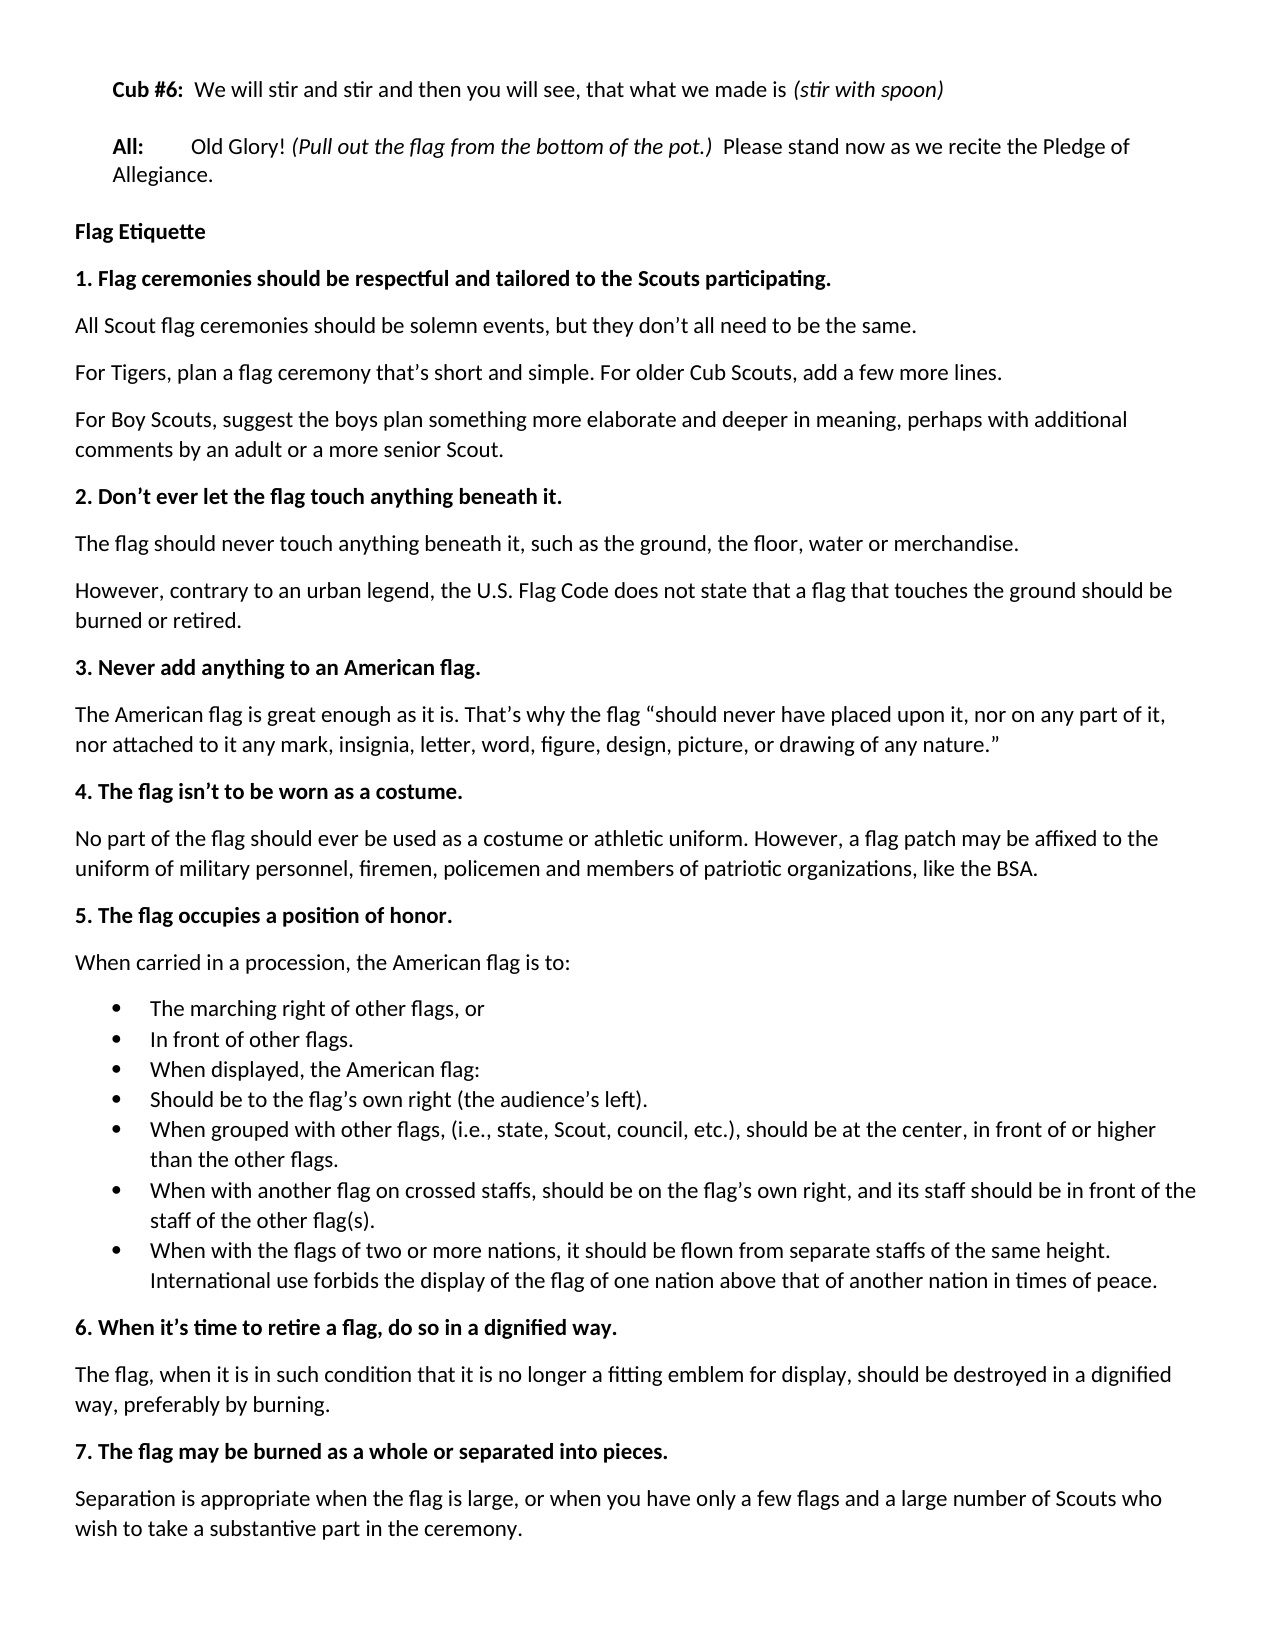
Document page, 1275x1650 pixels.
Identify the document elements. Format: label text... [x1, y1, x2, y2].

text 5. The flag occupies a position of honor. [75, 901, 1200, 929]
text All Scout flag ceremonies should be solemn events, but they don’t all need to be the same. [75, 311, 1200, 339]
text The American flag is great enough as it is. That’s why the flag “should never have placed upon it, nor on any part of it, nor attached to it any mark, insignia, letter, word, figure, design, picture, or drawing of any nature.” [75, 700, 1200, 758]
text For Tigers, plan a flag ceremony that’s short and simple. For older Cub Scouts, add a few more lines. [75, 358, 1200, 386]
list When displayed, the American flag: [112, 1055, 1200, 1083]
text 7. The flag may be burned as a whole or separated into pieces. [75, 1437, 1200, 1465]
text For Boy Scouts, suggest the boys plan something more elaborate and deeper in meaning, perhaps with additional comments by an adult or a more senior Scout. [75, 405, 1200, 463]
text Separation is appropriate when the flag is large, or when you have only a few flags and a large number of Scouts who wish to take a substantive part in the ceremony. [75, 1484, 1200, 1542]
text Cub #6: We will stir and stir and then you will see, that what we made is (stir with spoon) [112, 75, 1200, 103]
list When with the flags of two or more nations, it should be flown from separate staffs of the same height. International use forbids the display of the flag of one nation above that of another nation in times of peace. [112, 1236, 1200, 1294]
text The flag should never touch anything beneath it, such as the ground, the floor, water or merchandise. [75, 529, 1200, 557]
list In front of other flags. [112, 1025, 1200, 1053]
text Flag Etiquette [75, 217, 1200, 245]
text 2. Don’t ever let the flag touch anything beneath it. [75, 482, 1200, 510]
text 6. When it’s time to retire a flag, do so in a dignified way. [75, 1313, 1200, 1341]
text The flag, when it is in such condition that it is no longer a fitting emblem for display, should be destroyed in a dignified way, preferably by burning. [75, 1360, 1200, 1418]
text 4. The flag isn’t to be worn as a costume. [75, 777, 1200, 805]
text However, contrary to an urban legend, the U.S. Flag Code does not state that a flag that touches the ground should be burned or retired. [75, 576, 1200, 634]
list When grouped with other flags, (i.e., state, Scout, council, etc.), should be at the center, in front of or higher than the other flags. [112, 1115, 1200, 1173]
text When carried in a procession, the American flag is to: [75, 948, 1200, 976]
list Should be to the flag’s own right (the audience’s left). [112, 1085, 1200, 1113]
list The marching right of other flags, or [112, 994, 1200, 1022]
text No part of the flag should ever be used as a costume or athletic uniform. However, a flag patch may be affixed to the uniform of military personnel, firemen, policemen and members of patriotic organizations, like the BSA. [75, 824, 1200, 882]
list When with another flag on crossed staffs, should be on the flag’s own right, and its staff should be in front of the staff of the other flag(s). [112, 1176, 1200, 1234]
text 3. Never add anything to an American flag. [75, 653, 1200, 681]
text 1. Flag ceremonies should be respectful and tailored to the Scouts participating. [75, 264, 1200, 292]
text All: Old Glory! (Pull out the flag from the bottom of the pot.) Please stand now as we recite the Pledge of Allegiance. [112, 132, 1200, 188]
